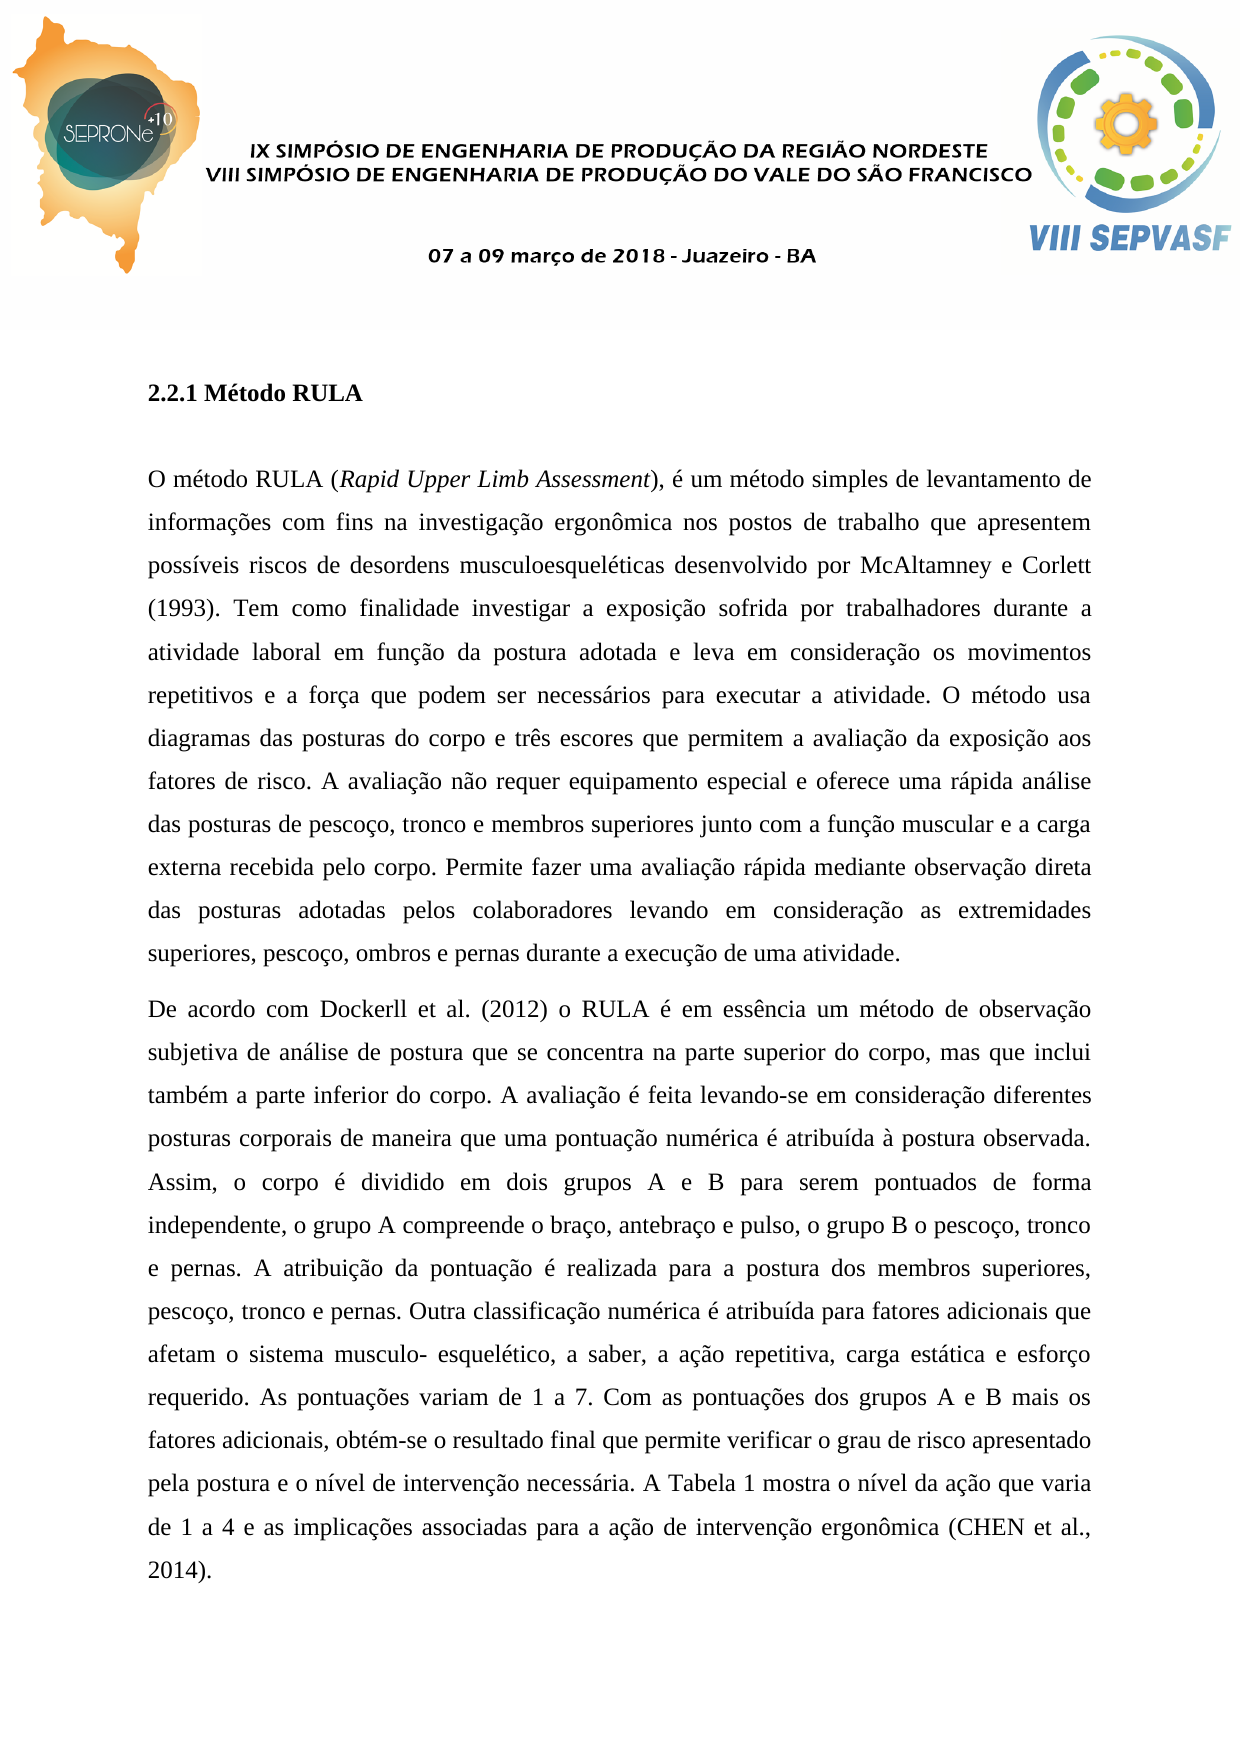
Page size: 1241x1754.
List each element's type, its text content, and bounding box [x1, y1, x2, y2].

subtitle 2.2.1 Método RULA [148, 378, 1092, 407]
text De acordo com Dockerll et al. (2012) o RULA é em essência um método de observação subjetiva de análise de postura que se concentra na parte superior do corpo, mas que inclui também a parte inferior do corpo. A avaliação é feita levando-se em consideração diferentes posturas corporais de maneira que uma pontuação numérica é atribuída à postura observada. Assim, o corpo é dividido em dois grupos A e B para serem pontuados de forma independente, o grupo A compreende o braço, antebraço e pulso, o grupo B o pescoço, tronco e pernas. A atribuição da pontuação é realizada para a postura dos membros superiores, pescoço, tronco e pernas. Outra classificação numérica é atribuída para fatores adicionais que afetam o sistema musculo- esquelético, a saber, a ação repetitiva, carga estática e esforço requerido. As pontuações variam de 1 a 7. Com as pontuações dos grupos A e B mais os fatores adicionais, obtém-se o resultado final que permite verificar o grau de risco apresentado pela postura e o nível de intervenção necessária. A Tabela 1 mostra o nível da ação que varia de 1 a 4 e as implicações associadas para a ação de intervenção ergonômica (CHEN et al., 2014). [148, 994, 1092, 1583]
text O método RULA (Rapid Upper Limb Assessment), é um método simples de levantamento de informações com fins na investigação ergonômica nos postos de trabalho que apresentem possíveis riscos de desordens musculoesqueléticas desenvolvido por McAltamney e Corlett (1993). Tem como finalidade investigar a exposição sofrida por trabalhadores durante a atividade laboral em função da postura adotada e leva em consideração os movimentos repetitivos e a força que podem ser necessários para executar a atividade. O método usa diagramas das posturas do corpo e três escores que permitem a avaliação da exposição aos fatores de risco. A avaliação não requer equipamento especial e oferece uma rápida análise das posturas de pescoço, tronco e membros superiores junto com a função muscular e a carga externa recebida pelo corpo. Permite fazer uma avaliação rápida mediante observação direta das posturas adotadas pelos colaboradores levando em consideração as extremidades superiores, pescoço, ombros e pernas durante a execução de uma atividade. [148, 464, 1092, 967]
picture [0, 0, 1241, 330]
